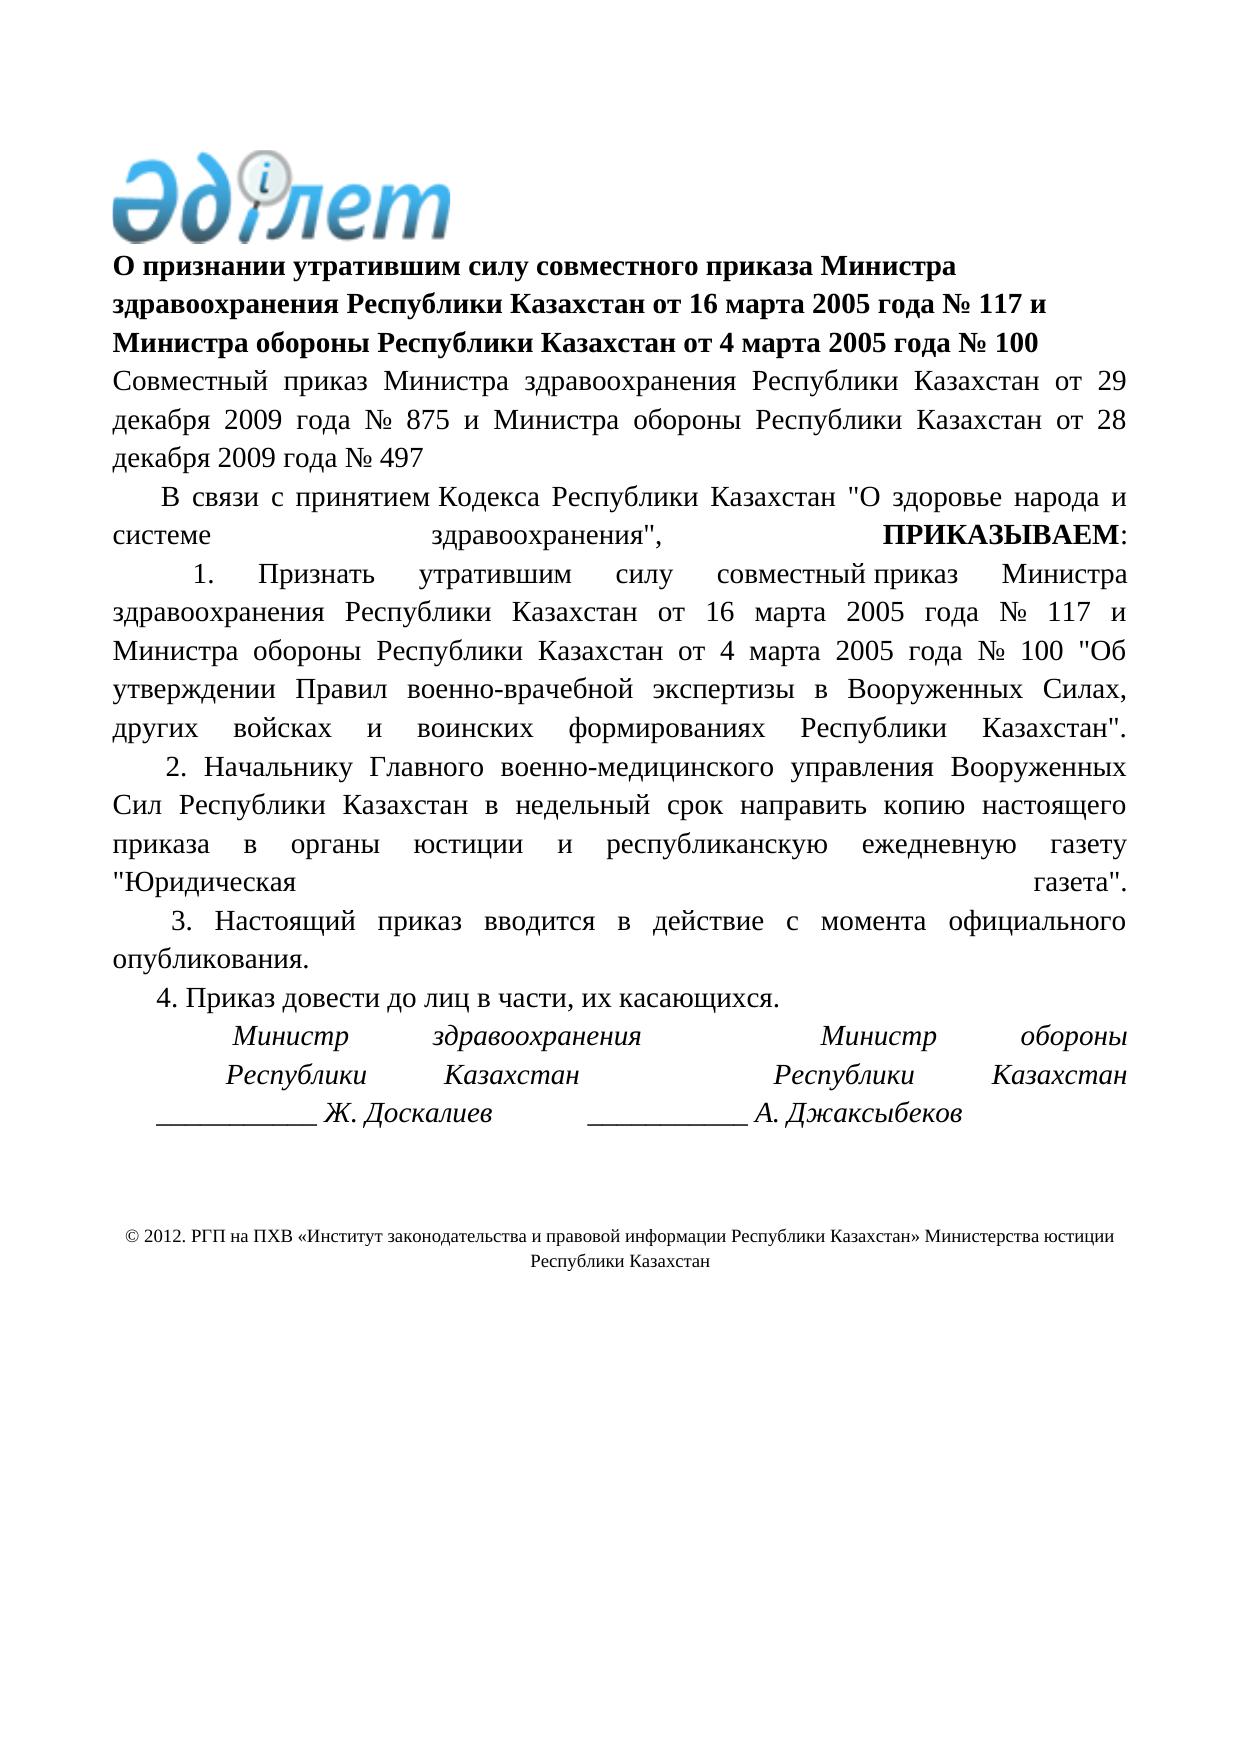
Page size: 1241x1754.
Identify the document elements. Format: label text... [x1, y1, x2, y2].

text © 2012. РГП на ПХВ «Институт законодательства и правовой информации Республики Казахстан» Министерства юстиции Республики Казахстан [112, 1225, 1128, 1271]
picture [112, 150, 451, 244]
text Министр здравоохранения Министр обороны Республики Казахстан Республики Казахстан ___________ Ж. Доскалиев ___________ А. Джаксыбеков [112, 1018, 1128, 1129]
text В связи с принятием Кодекса Республики Казахстан "О здоровье народа и системе здравоохранения", ПРИКАЗЫВАЕМ: 1. Признать утратившим силу совместный приказ Министра здравоохранения Республики Казахстан от 16 марта 2005 года № 117 и Министра обороны Республики Казахстан от 4 марта 2005 года № 100 "Об утверждении Правил военно-врачебной экспертизы в Вооруженных Силах, других войсках и воинских формированиях Республики Казахстан". 2. Начальнику Главного военно-медицинского управления Вооруженных Сил Республики Казахстан в недельный срок направить копию настоящего приказа в органы юстиции и республиканскую ежедневную газету "Юридическая газета". 3. Настоящий приказ вводится в действие с момента официального опубликования. 4. Приказ довести до лиц в части, их касающихся. [112, 479, 1128, 1013]
text О признании утратившим силу совместного приказа Министра здравоохранения Республики Казахстан от 16 марта 2005 года № 117 и Министра обороны Республики Казахстан от 4 марта 2005 года № 100 [112, 248, 1128, 358]
text Совместный приказ Министра здравоохранения Республики Казахстан от 29 декабря 2009 года № 875 и Министра обороны Республики Казахстан от 28 декабря 2009 года № 497 [112, 363, 1128, 474]
